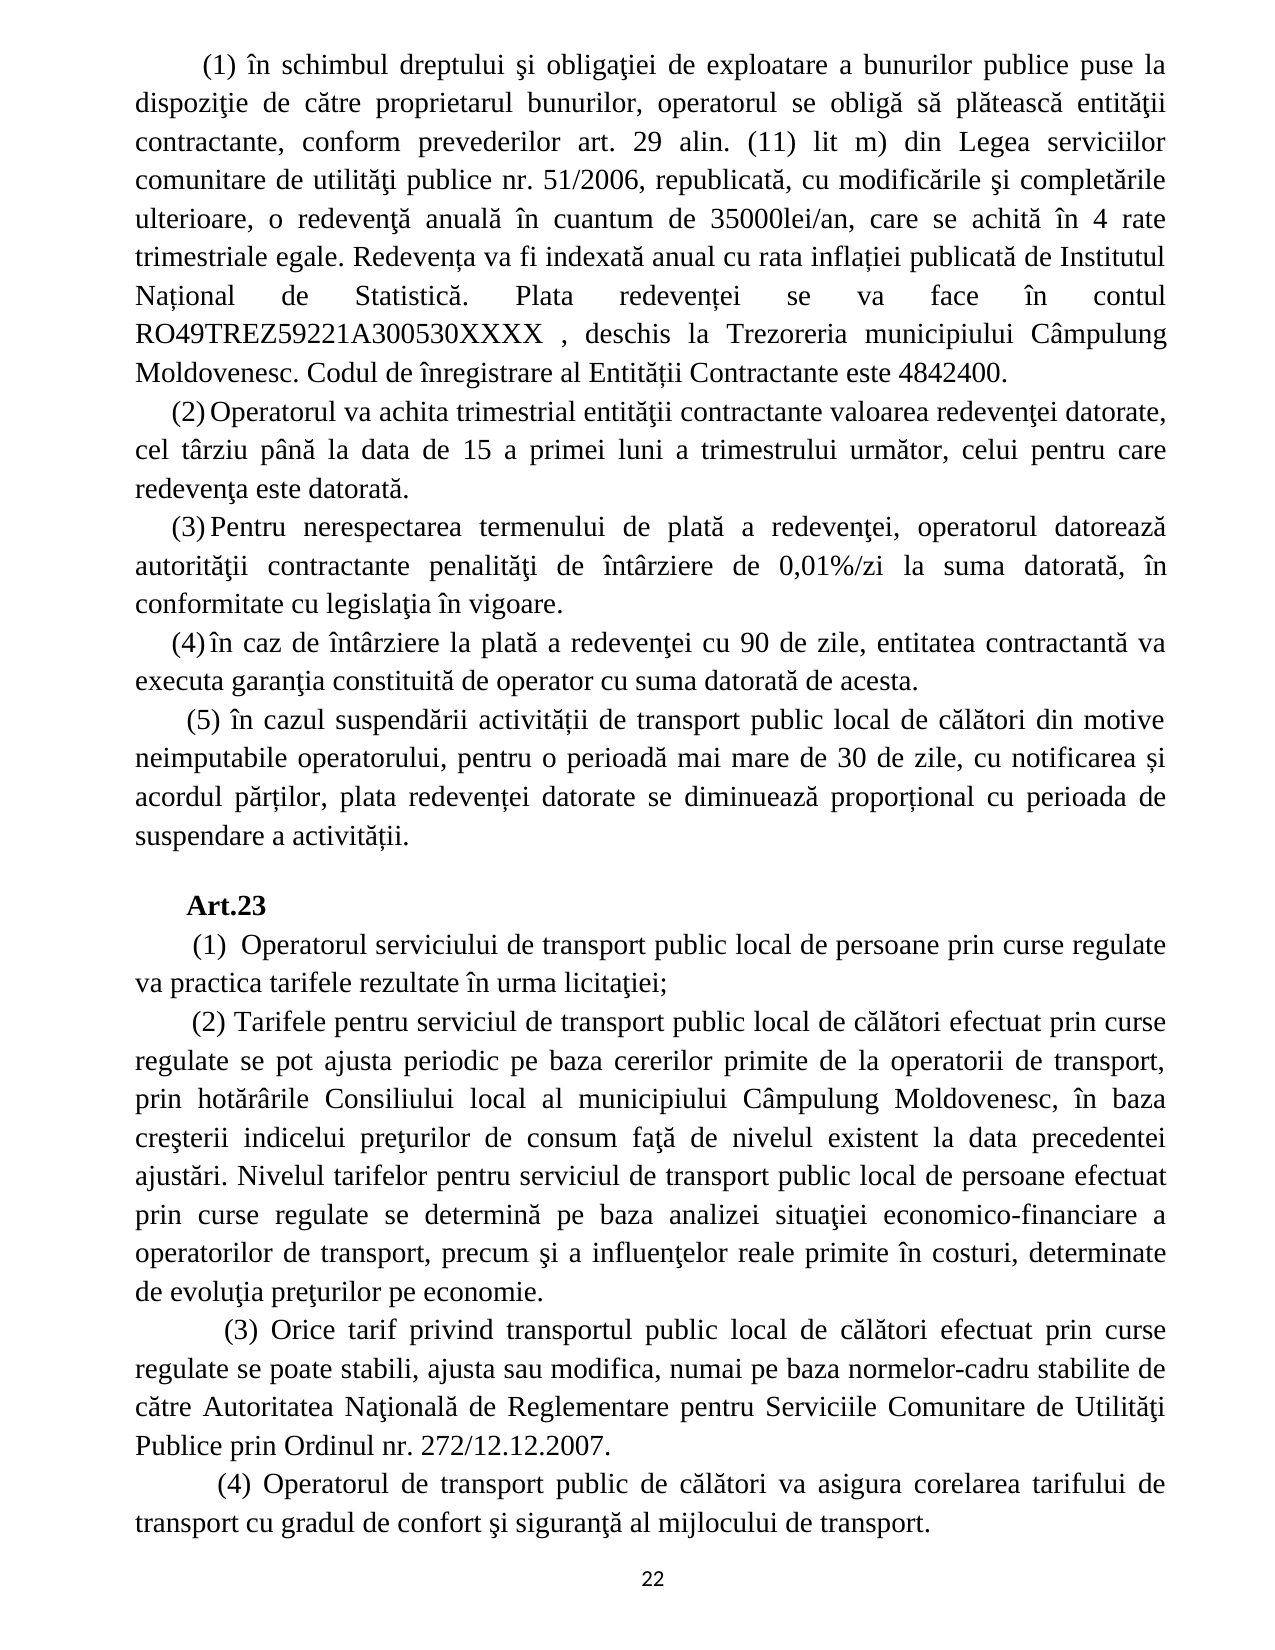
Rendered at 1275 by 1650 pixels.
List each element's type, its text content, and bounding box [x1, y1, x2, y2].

text (5) în cazul suspendării activității de transport public local de călători din motive neimputabile operatorului, pentru o perioadă mai mare de 30 de zile, cu notificarea și acordul părților, plata redevenței datorate se diminuează proporțional cu perioada de suspendare a activității. [135, 702, 1167, 851]
text (1) în schimbul dreptului şi obligaţiei de exploatare a bunurilor publice puse la dispoziţie de către proprietarul bunurilor, operatorul se obligă să plătească entităţii contractante, conform prevederilor art. 29 alin. (11) lit m) din Legea serviciilor comunitare de utilităţi publice nr. 51/2006, republicată, cu modificările şi completările ulterioare, o redevenţă anuală în cuantum de 35000lei/an, care se achită în 4 rate trimestriale egale. Redevența va fi indexată anual cu rata inflației publicată de Institutul Național de Statistică. Plata redevenței se va face în contul RO49TREZ59221A300530XXXX , deschis la Trezoreria municipiului Câmpulung Moldovenesc. Codul de înregistrare al Entității Contractante este 4842400. [135, 47, 1167, 389]
text (4) Operatorul de transport public de călători va asigura corelarea tarifului de transport cu gradul de confort şi siguranţă al mijlocului de transport. [135, 1467, 1167, 1539]
text (1) Operatorul serviciului de transport public local de persoane prin curse regulate va practica tarifele rezultate în urma licitaţiei; [135, 927, 1167, 999]
text (2) Operatorul va achita trimestrial entităţii contractante valoarea redevenţei datorate, cel târziu până la data de 15 a primei luni a trimestrului următor, celui pentru care redevenţa este datorată. [135, 394, 1167, 504]
text (3) Orice tarif privind transportul public local de călători efectuat prin curse regulate se poate stabili, ajusta sau modifica, numai pe baza normelor-cadru stabilite de către Autoritatea Naţională de Reglementare pentru Serviciile Comunitare de Utilităţi Publice prin Ordinul nr. 272/12.12.2007. [135, 1312, 1167, 1462]
text (4) în caz de întârziere la plată a redevenţei cu 90 de zile, entitatea contractantă va executa garanţia constituită de operator cu suma datorată de acesta. [135, 625, 1167, 697]
text (2) Tarifele pentru serviciul de transport public local de călători efectuat prin curse regulate se pot ajusta periodic pe baza cererilor primite de la operatorii de transport, prin hotărârile Consiliului local al municipiului Câmpulung Moldovenesc, în baza creşterii indicelui preţurilor de consum faţă de nivelul existent la data precedentei ajustări. Nivelul tarifelor pentru serviciul de transport public local de persoane efectuat prin curse regulate se determină pe baza analizei situaţiei economico-financiare a operatorilor de transport, precum şi a influenţelor reale primite în costuri, determinate de evoluţia preţurilor pe economie. [135, 1004, 1167, 1307]
text (3) Pentru nerespectarea termenului de plată a redevenţei, operatorul datorează autorităţii contractante penalităţi de întârziere de 0,01%/zi la suma datorată, în conformitate cu legislaţia în vigoare. [135, 509, 1167, 620]
text Art.23 [135, 888, 1167, 922]
